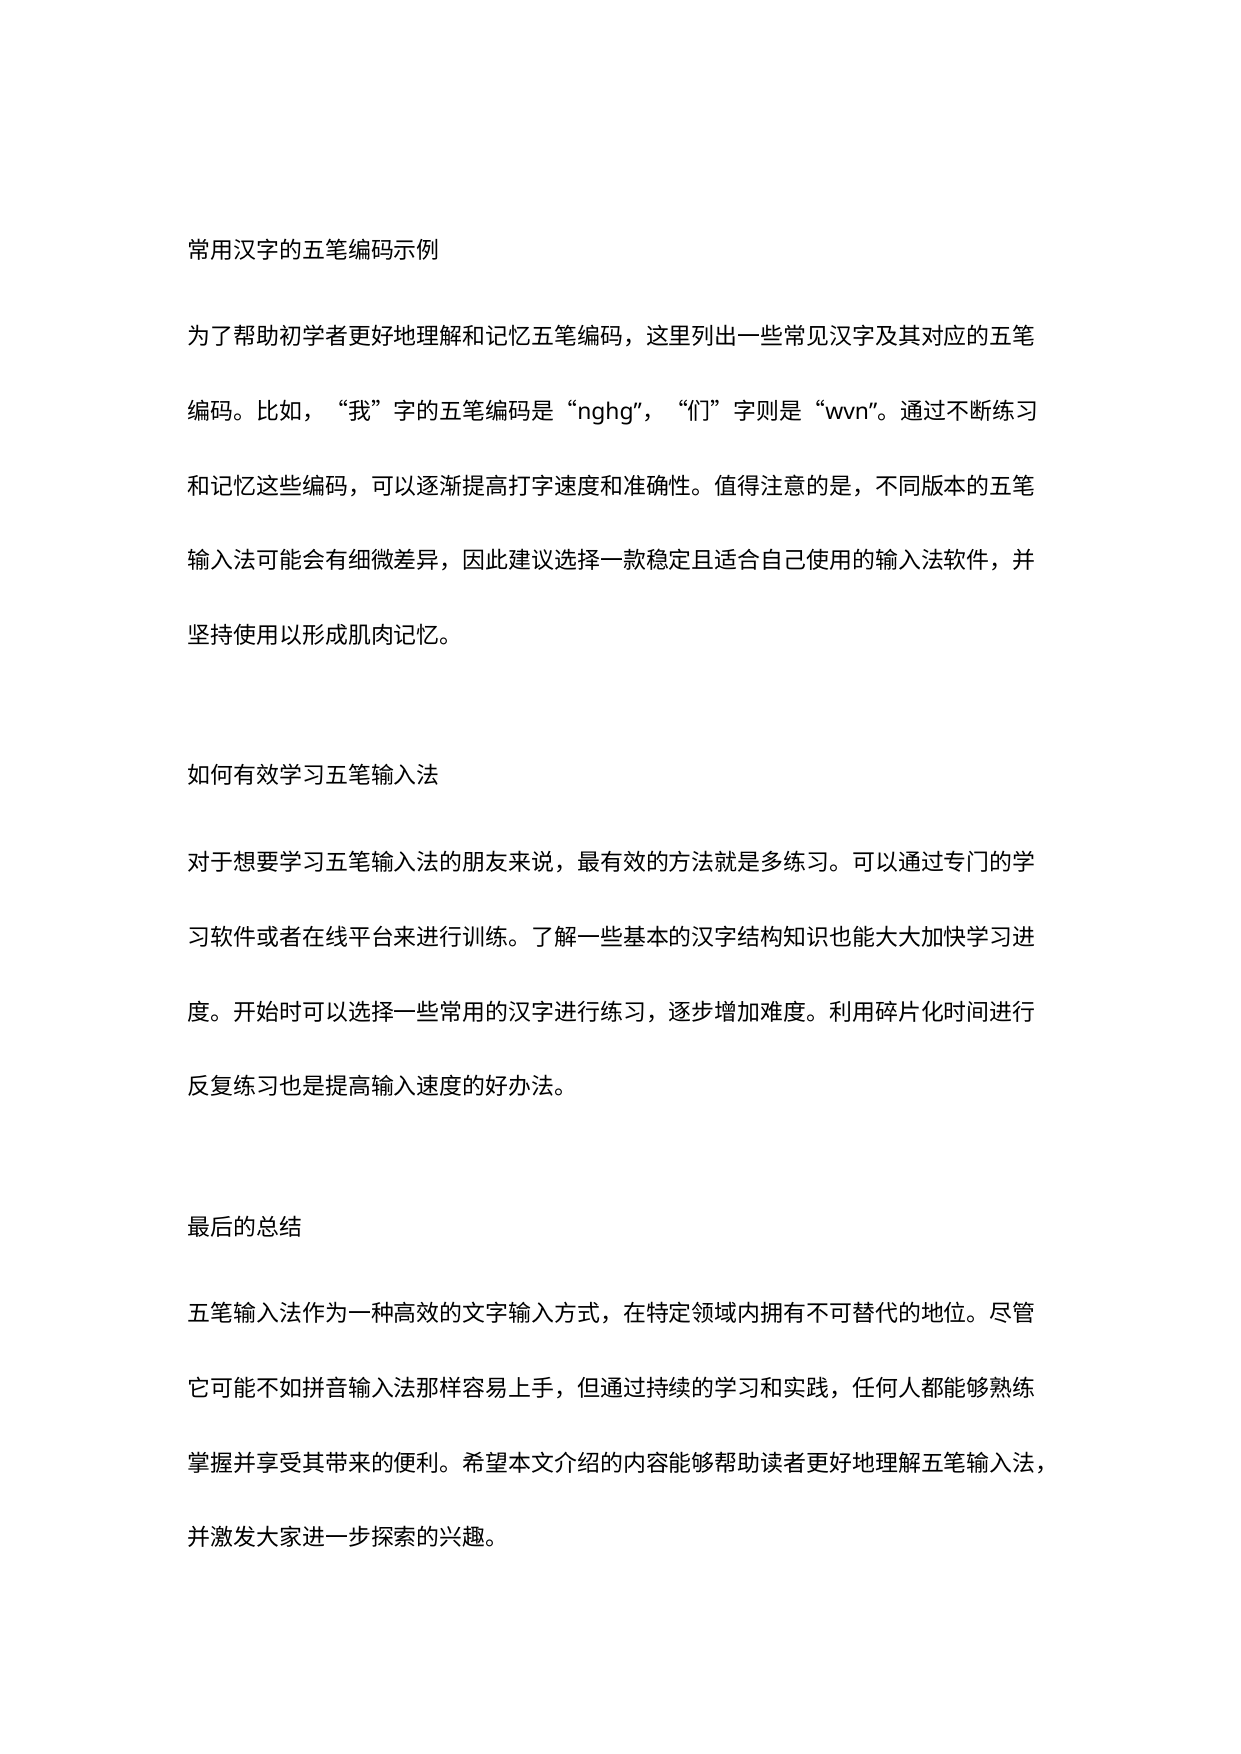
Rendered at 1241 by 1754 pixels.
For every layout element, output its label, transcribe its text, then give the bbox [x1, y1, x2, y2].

text 五笔输入法作为一种高效的文字输入方式，在特定领域内拥有不可替代的地位。尽管它可能不如拼音输入法那样容易上手，但通过持续的学习和实践，任何人都能够熟练掌握并享受其带来的便利。希望本文介绍的内容能够帮助读者更好地理解五笔输入法，并激发大家进一步探索的兴趣。 [187, 1279, 1053, 1568]
text 如何有效学习五笔输入法 [187, 742, 1053, 807]
text 为了帮助初学者更好地理解和记忆五笔编码，这里列出一些常见汉字及其对应的五笔编码。比如，“我”字的五笔编码是“nghg”，“们”字则是“wvn”。通过不断练习和记忆这些编码，可以逐渐提高打字速度和准确性。值得注意的是，不同版本的五笔输入法可能会有细微差异，因此建议选择一款稳定且适合自己使用的输入法软件，并坚持使用以形成肌肉记忆。 [187, 302, 1053, 666]
text 对于想要学习五笔输入法的朋友来说，最有效的方法就是多练习。可以通过专门的学习软件或者在线平台来进行训练。了解一些基本的汉字结构知识也能大大加快学习进度。开始时可以选择一些常用的汉字进行练习，逐步增加难度。利用碎片化时间进行反复练习也是提高输入速度的好办法。 [187, 828, 1053, 1117]
text 常用汉字的五笔编码示例 [187, 216, 1053, 281]
text 最后的总结 [187, 1193, 1053, 1258]
